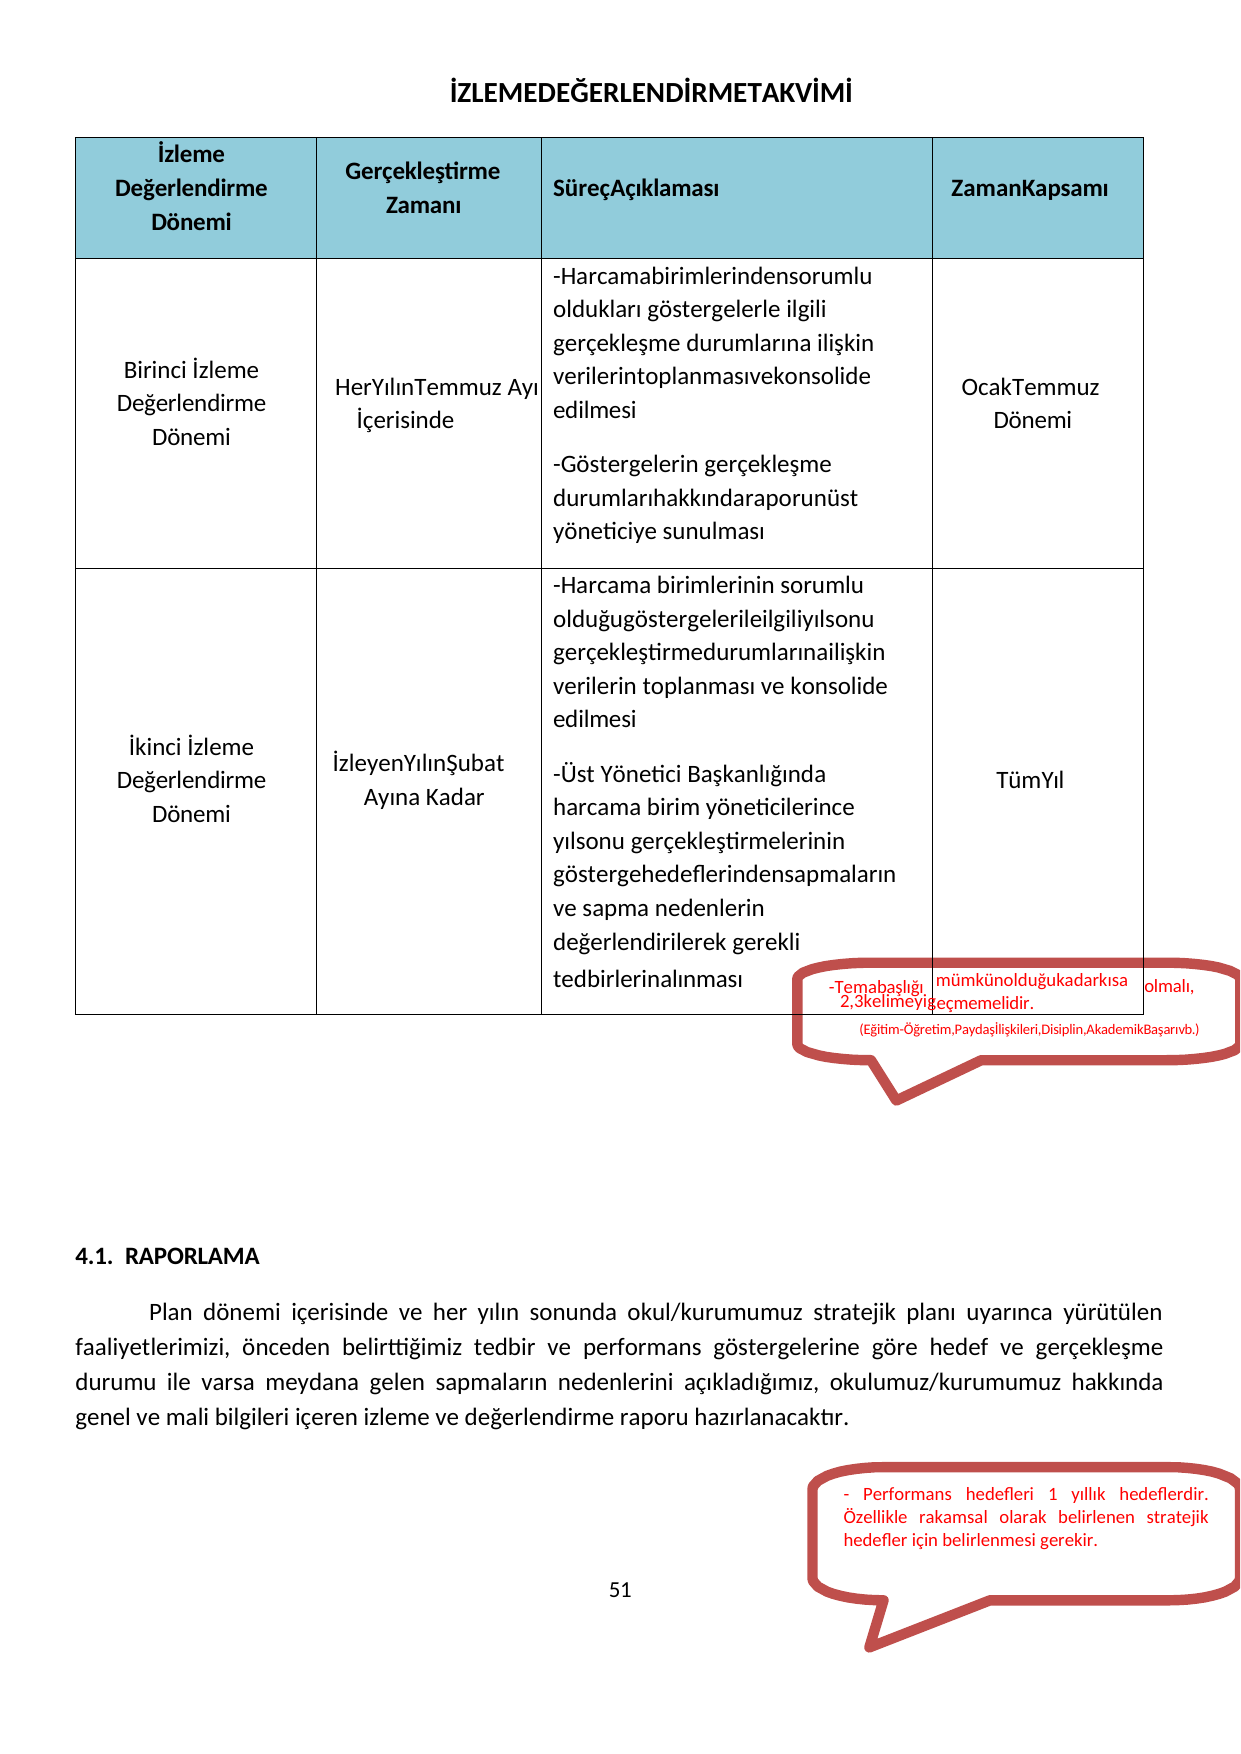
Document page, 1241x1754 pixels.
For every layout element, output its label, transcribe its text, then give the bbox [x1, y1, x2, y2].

subtitle İZLEMEDEĞERLENDİRMETAKVİMİ [449, 74, 1143, 109]
list RAPORLAMA [75, 1240, 1219, 1271]
text - Performans hedefleri 1 yıllık hedeflerdir. Özellikle rakamsal olarak belirlenen stratejik hedefler için belirlenmesi gerekir. [843, 1482, 1209, 1551]
text Plan dönemi içerisinde ve her yılın sonunda okul/kurumumuz stratejik planı uyarınca yürütülen faaliyetlerimizi, önceden belirttiğimiz tedbir ve performans göstergelerine göre hedef ve gerçekleşme durumu ile varsa meydana gelen sapmaların nedenlerini açıkladığımız, okulumuz/kurumumuz hakkında genel ve mali bilgileri içeren izleme ve değerlendirme raporu hazırlanacaktır. [75, 1296, 1164, 1431]
text (Eğitim-Öğretim,Paydaşİlişkileri,Disiplin,AkademikBaşarıvb.) [27, 1020, 1200, 1038]
text olmalı, [1144, 974, 1219, 997]
